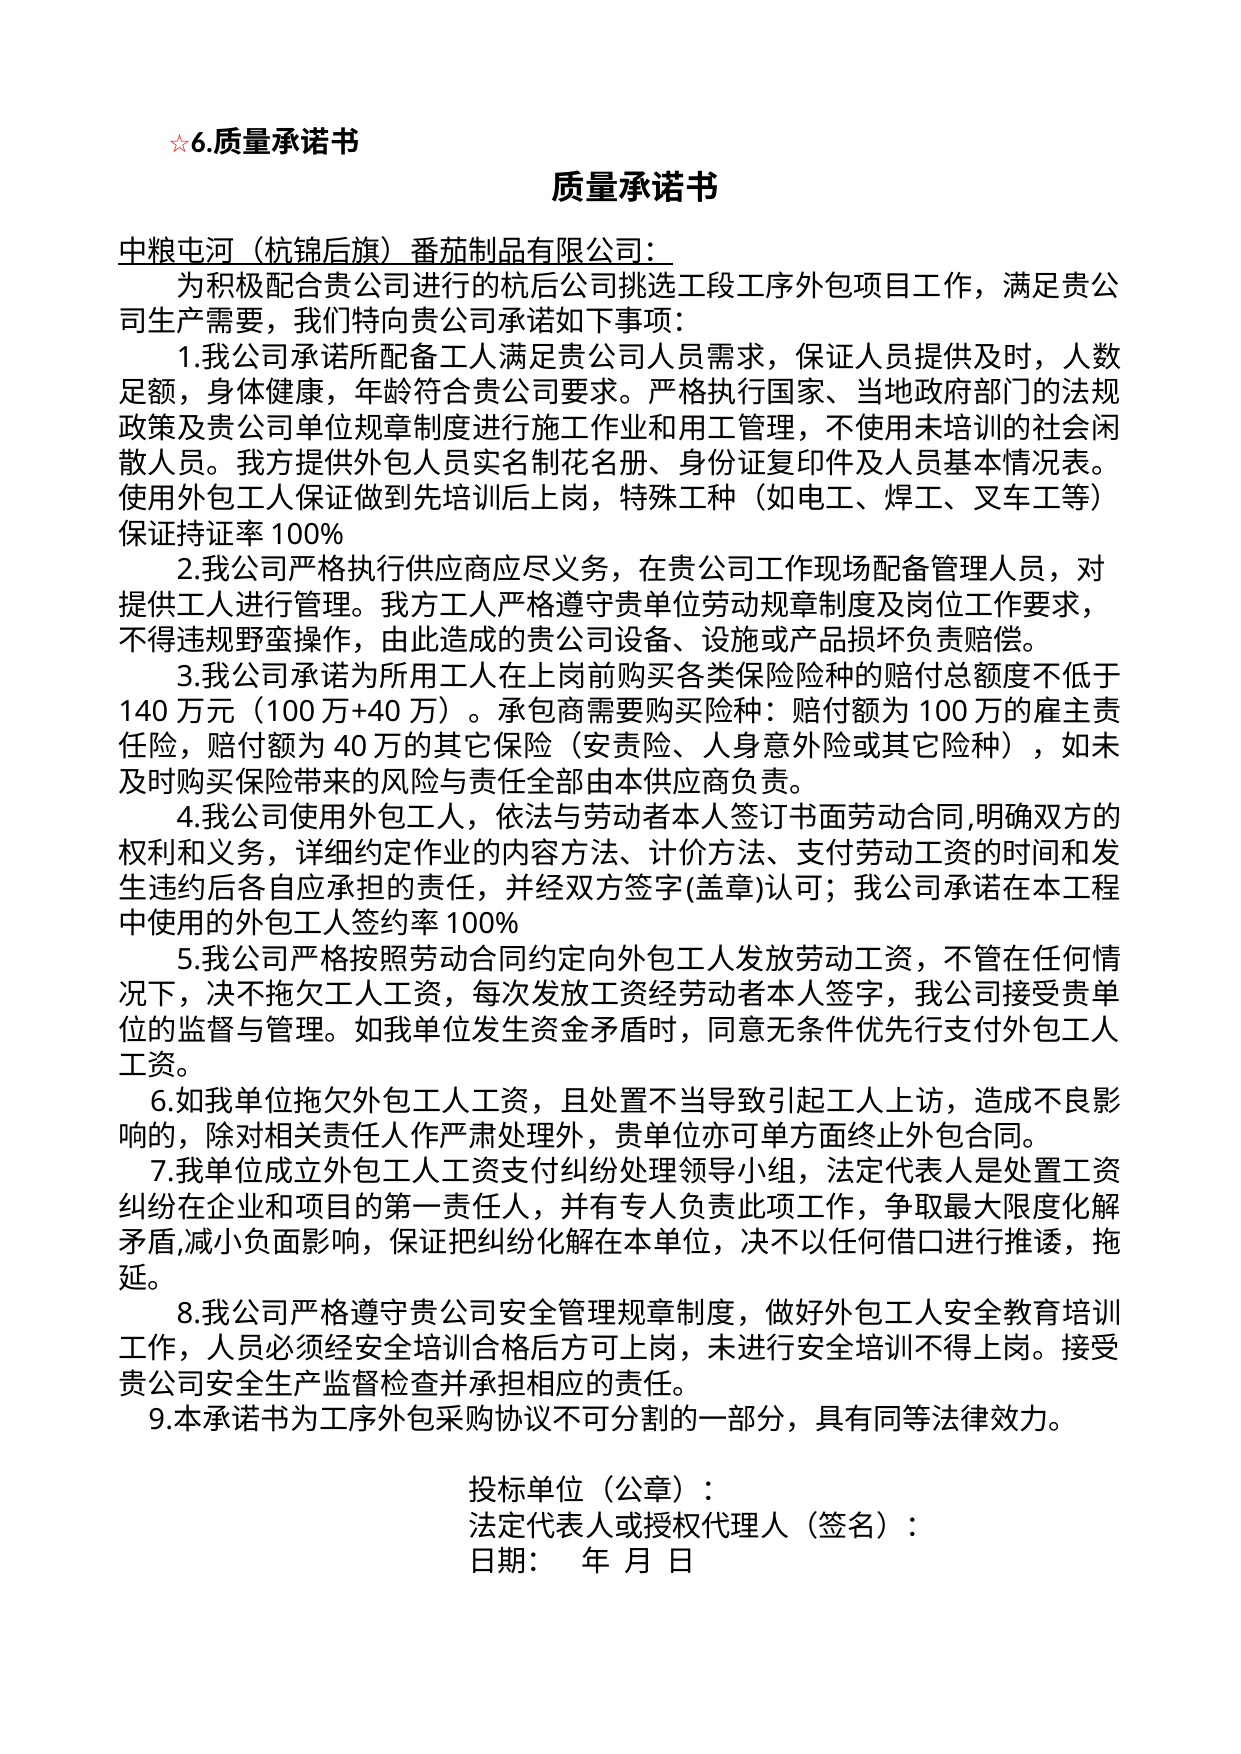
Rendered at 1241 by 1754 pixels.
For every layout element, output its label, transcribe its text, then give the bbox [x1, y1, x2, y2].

text 质量承诺书 [118, 160, 1122, 209]
text 投标单位（公章）： [118, 1472, 1122, 1508]
text 2.我公司严格执行供应商应尽义务，在贵公司工作现场配备管理人员，对提供工人进行管理。我方工人严格遵守贵单位劳动规章制度及岗位工作要求，不得违规野蛮操作，由此造成的贵公司设备、设施或产品损坏负责赔偿。 [118, 551, 1118, 658]
text 日期： 年 月 日 [118, 1543, 1122, 1578]
text 为积极配合贵公司进行的杭后公司挑选工段工序外包项目工作，满足贵公司生产需要，我们特向贵公司承诺如下事项： [118, 268, 1122, 339]
text 1.我公司承诺所配备工人满足贵公司人员需求，保证人员提供及时，人数足额，身体健康，年龄符合贵公司要求。严格执行国家、当地政府部门的法规、政策及贵公司单位规章制度进行施工作业和用工管理，不使用未培训的社会闲散人员。我方提供外包人员实名制花名册、身份证复印件及人员基本情况表。使用外包工人保证做到先培训后上岗，特殊工种（如电工、焊工、叉车工等）保证持证率100% [118, 339, 1122, 551]
text 5.我公司严格按照劳动合同约定向外包工人发放劳动工资，不管在任何情况下，决不拖欠工人工资，每次发放工资经劳动者本人签字，我公司接受贵单位的监督与管理。如我单位发生资金矛盾时，同意无条件优先行支付外包工人工资。 6.如我单位拖欠外包工人工资，且处置不当导致引起工人上访，造成不良影响的，除对相关责任人作严肃处理外，贵单位亦可单方面终止外包合同。 7.我单位成立外包工人工资支付纠纷处理领导小组，法定代表人是处置工资纠纷在企业和项目的第一责任人，并有专人负责此项工作，争取最大限度化解矛盾,减小负面影响，保证把纠纷化解在本单位，决不以任何借口进行推诿，拖延。 [118, 941, 1122, 1295]
text 8.我公司严格遵守贵公司安全管理规章制度，做好外包工人安全教育培训工作，人员必须经安全培训合格后方可上岗，未进行安全培训不得上岗。接受贵公司安全生产监督检查并承担相应的责任。 9.本承诺书为工序外包采购协议不可分割的一部分，具有同等法律效力。 [118, 1295, 1122, 1437]
text 4.我公司使用外包工人，依法与劳动者本人签订书面劳动合同,明确双方的权利和义务，详细约定作业的内容方法、计价方法、支付劳动工资的时间和发生违约后各自应承担的责任，并经双方签字(盖章)认可；我公司承诺在本工程中使用的外包工人签约率100% [118, 799, 1122, 941]
text 3.我公司承诺为所用工人在上岗前购买各类保险险种的赔付总额度不低于 140 万元（100万+40 万）。承包商需要购买险种：赔付额为100万的雇主责任险，赔付额为40万的其它保险（安责险、人身意外险或其它险种），如未及时购买保险带来的风险与责任全部由本供应商负责。 [118, 658, 1122, 799]
text 中粮屯河（杭锦后旗）番茄制品有限公司： [118, 233, 1122, 268]
text ☆6.质量承诺书 [118, 118, 1122, 160]
text 法定代表人或授权代理人（签名）： [118, 1508, 1122, 1543]
